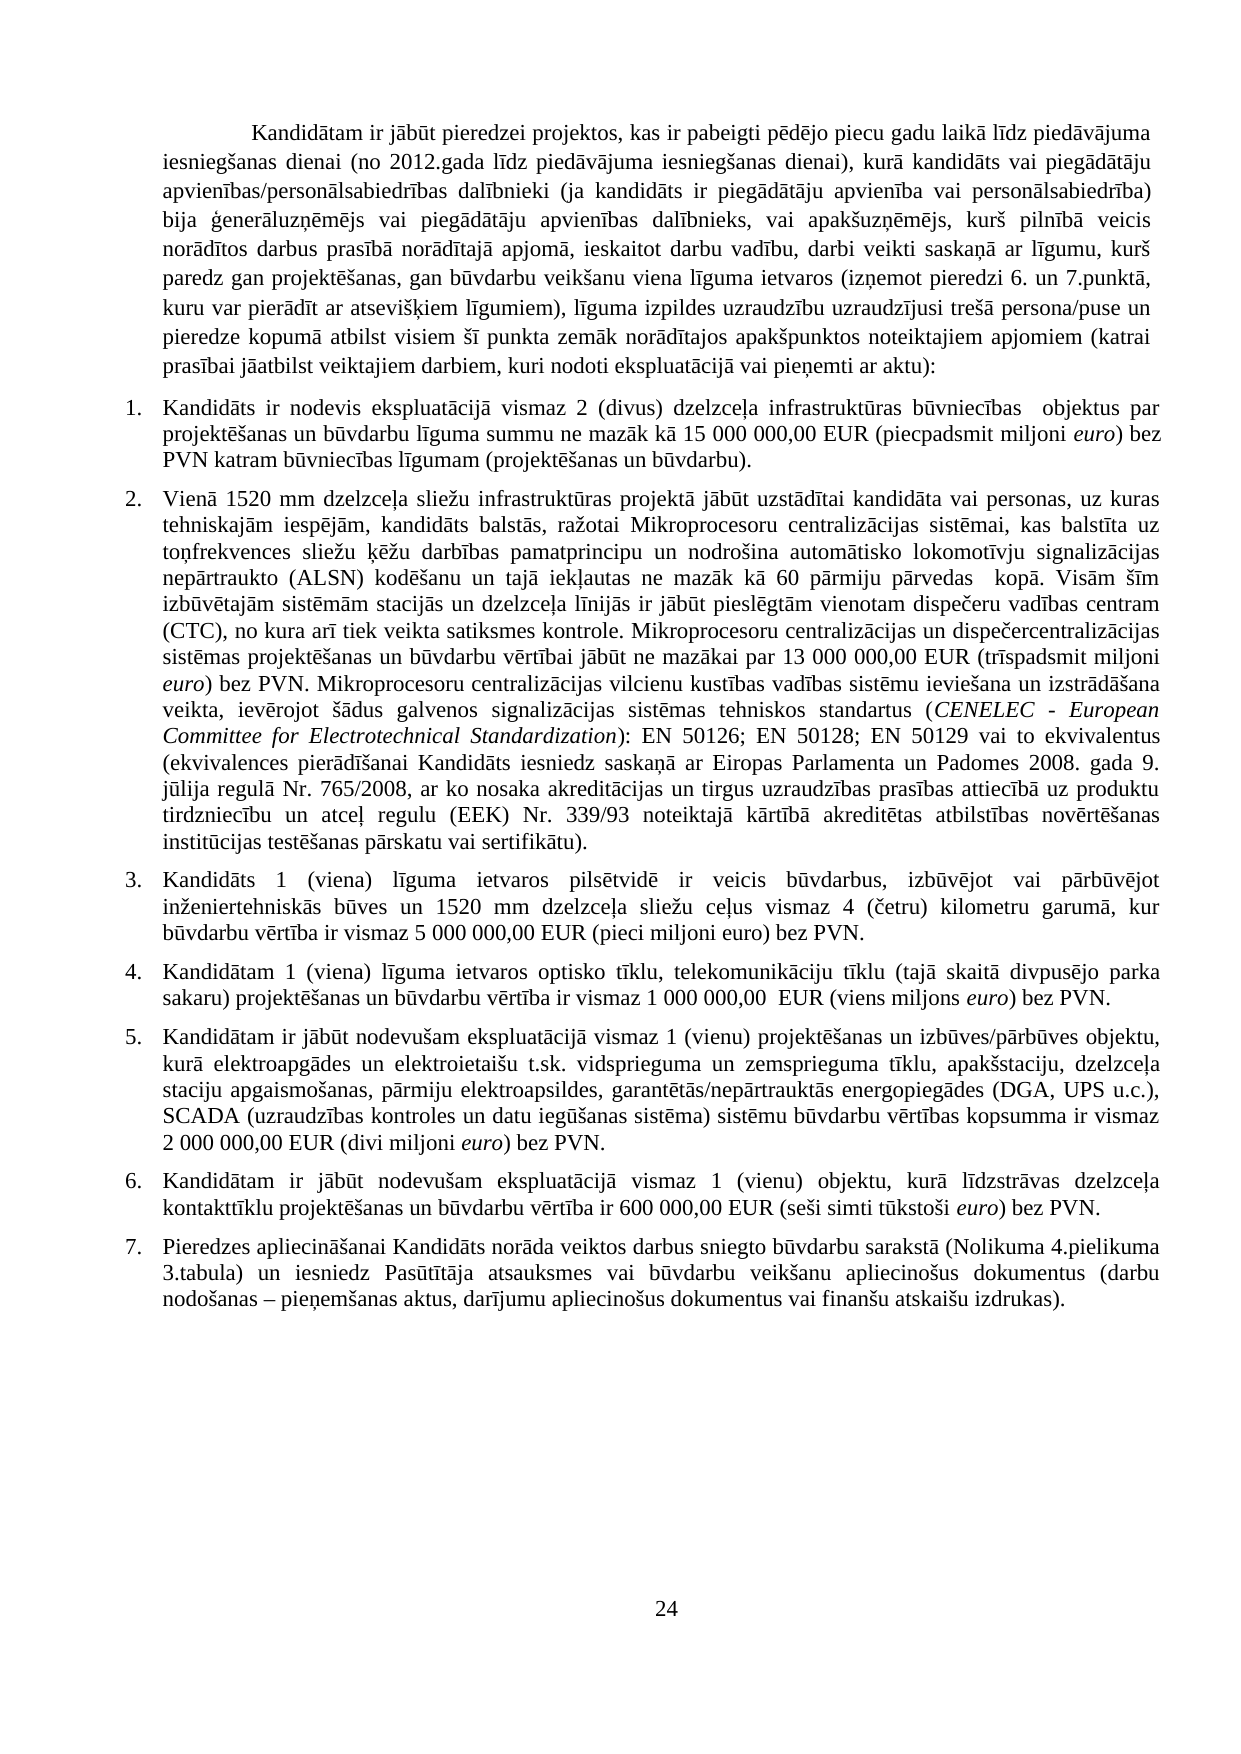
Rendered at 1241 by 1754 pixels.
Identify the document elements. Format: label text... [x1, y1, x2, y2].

list Kandidāts 1 (viena) līguma ietvaros pilsētvidē ir veicis būvdarbus, izbūvējot vai pārbūvējot inženiertehniskās būves un 1520 mm dzelzceļa sliežu ceļus vismaz 4 (četru) kilometru garumā, kur būvdarbu vērtība ir vismaz 5 000 000,00 EUR (pieci miljoni euro) bez PVN. [125, 867, 1161, 946]
list Pieredzes apliecināšanai Kandidāts norāda veiktos darbus sniegto būvdarbu sarakstā (Nolikuma 4.pielikuma 3.tabula) un iesniedz Pasūtītāja atsauksmes vai būvdarbu veikšanu apliecinošus dokumentus (darbu nodošanas – pieņemšanas aktus, darījumu apliecinošus dokumentus vai finanšu atskaišu izdrukas). [125, 1233, 1161, 1312]
list Kandidāts ir nodevis ekspluatācijā vismaz 2 (divus) dzelzceļa infrastruktūras būvniecības objektus par projektēšanas un būvdarbu līguma summu ne mazāk kā 15 000 000,00 EUR (piecpadsmit miljoni euro) bez PVN katram būvniecības līgumam (projektēšanas un būvdarbu). [125, 393, 1161, 473]
list Kandidātam 1 (viena) līguma ietvaros optisko tīklu, telekomunikāciju tīklu (tajā skaitā divpusējo parka sakaru) projektēšanas un būvdarbu vērtība ir vismaz 1 000 000,00 EUR (viens miljons euro) bez PVN. [125, 958, 1161, 1011]
text Kandidātam ir jābūt pieredzei projektos, kas ir pabeigti pēdējo piecu gadu laikā līdz piedāvājuma iesniegšanas dienai (no 2012.gada līdz piedāvājuma iesniegšanas dienai), kurā kandidāts vai piegādātāju apvienības/personālsabiedrības dalībnieki (ja kandidāts ir piegādātāju apvienība vai personālsabiedrība) bija ģenerāluzņēmējs vai piegādātāju apvienības dalībnieks, vai apakšuzņēmējs, kurš pilnībā veicis norādītos darbus prasībā norādītajā apjomā, ieskaitot darbu vadību, darbi veikti saskaņā ar līgumu, kurš paredz gan projektēšanas, gan būvdarbu veikšanu viena līguma ietvaros (izņemot pieredzi 6. un 7.punktā, kuru var pierādīt ar atsevišķiem līgumiem), līguma izpildes uzraudzību uzraudzījusi trešā persona/puse un pieredze kopumā atbilst visiem šī punkta zemāk norādītajos apakšpunktos noteiktajiem apjomiem (katrai prasībai jāatbilst veiktajiem darbiem, kuri nodoti ekspluatācijā vai pieņemti ar aktu): [161, 118, 1153, 378]
list Kandidātam ir jābūt nodevušam ekspluatācijā vismaz 1 (vienu) projektēšanas un izbūves/pārbūves objektu, kurā elektroapgādes un elektroietaišu t.sk. vidsprieguma un zemsprieguma tīklu, apakšstaciju, dzelzceļa staciju apgaismošanas, pārmiju elektroapsildes, garantētās/nepārtrauktās energopiegādes (DGA, UPS u.c.), SCADA (uzraudzības kontroles un datu iegūšanas sistēma) sistēmu būvdarbu vērtības kopsumma ir vismaz 2 000 000,00 EUR (divi miljoni euro) bez PVN. [125, 1023, 1161, 1155]
list Kandidātam ir jābūt nodevušam ekspluatācijā vismaz 1 (vienu) objektu, kurā līdzstrāvas dzelzceļa kontakttīklu projektēšanas un būvdarbu vērtība ir 600 000,00 EUR (seši simti tūkstoši euro) bez PVN. [125, 1168, 1161, 1220]
list Vienā 1520 mm dzelzceļa sliežu infrastruktūras projektā jābūt uzstādītai kandidāta vai personas, uz kuras tehniskajām iespējām, kandidāts balstās, ražotai Mikroprocesoru centralizācijas sistēmai, kas balstīta uz toņfrekvences sliežu ķēžu darbības pamatprincipu un nodrošina automātisko lokomotīvju signalizācijas nepārtraukto (ALSN) kodēšanu un tajā iekļautas ne mazāk kā 60 pārmiju pārvedas kopā. Visām šīm izbūvētajām sistēmām stacijās un dzelzceļa līnijās ir jābūt pieslēgtām vienotam dispečeru vadības centram (CTC), no kura arī tiek veikta satiksmes kontrole. Mikroprocesoru centralizācijas un dispečercentralizācijas sistēmas projektēšanas un būvdarbu vērtībai jābūt ne mazākai par 13 000 000,00 EUR (trīspadsmit miljoni euro) bez PVN. Mikroprocesoru centralizācijas vilcienu kustības vadības sistēmu ieviešana un izstrādāšana veikta, ievērojot šādus galvenos signalizācijas sistēmas tehniskos standartus (CENELEC - European Committee for Electrotechnical Standardization): EN 50126; EN 50128; EN 50129 vai to ekvivalentus (ekvivalences pierādīšanai Kandidāts iesniedz saskaņā ar Eiropas Parlamenta un Padomes 2008. gada 9. jūlija regulā Nr. 765/2008, ar ko nosaka akreditācijas un tirgus uzraudzības prasības attiecībā uz produktu tirdzniecību un atceļ regulu (EEK) Nr. 339/93 noteiktajā kārtībā akreditētas atbilstības novērtēšanas institūcijas testēšanas pārskatu vai sertifikātu). [125, 485, 1161, 854]
